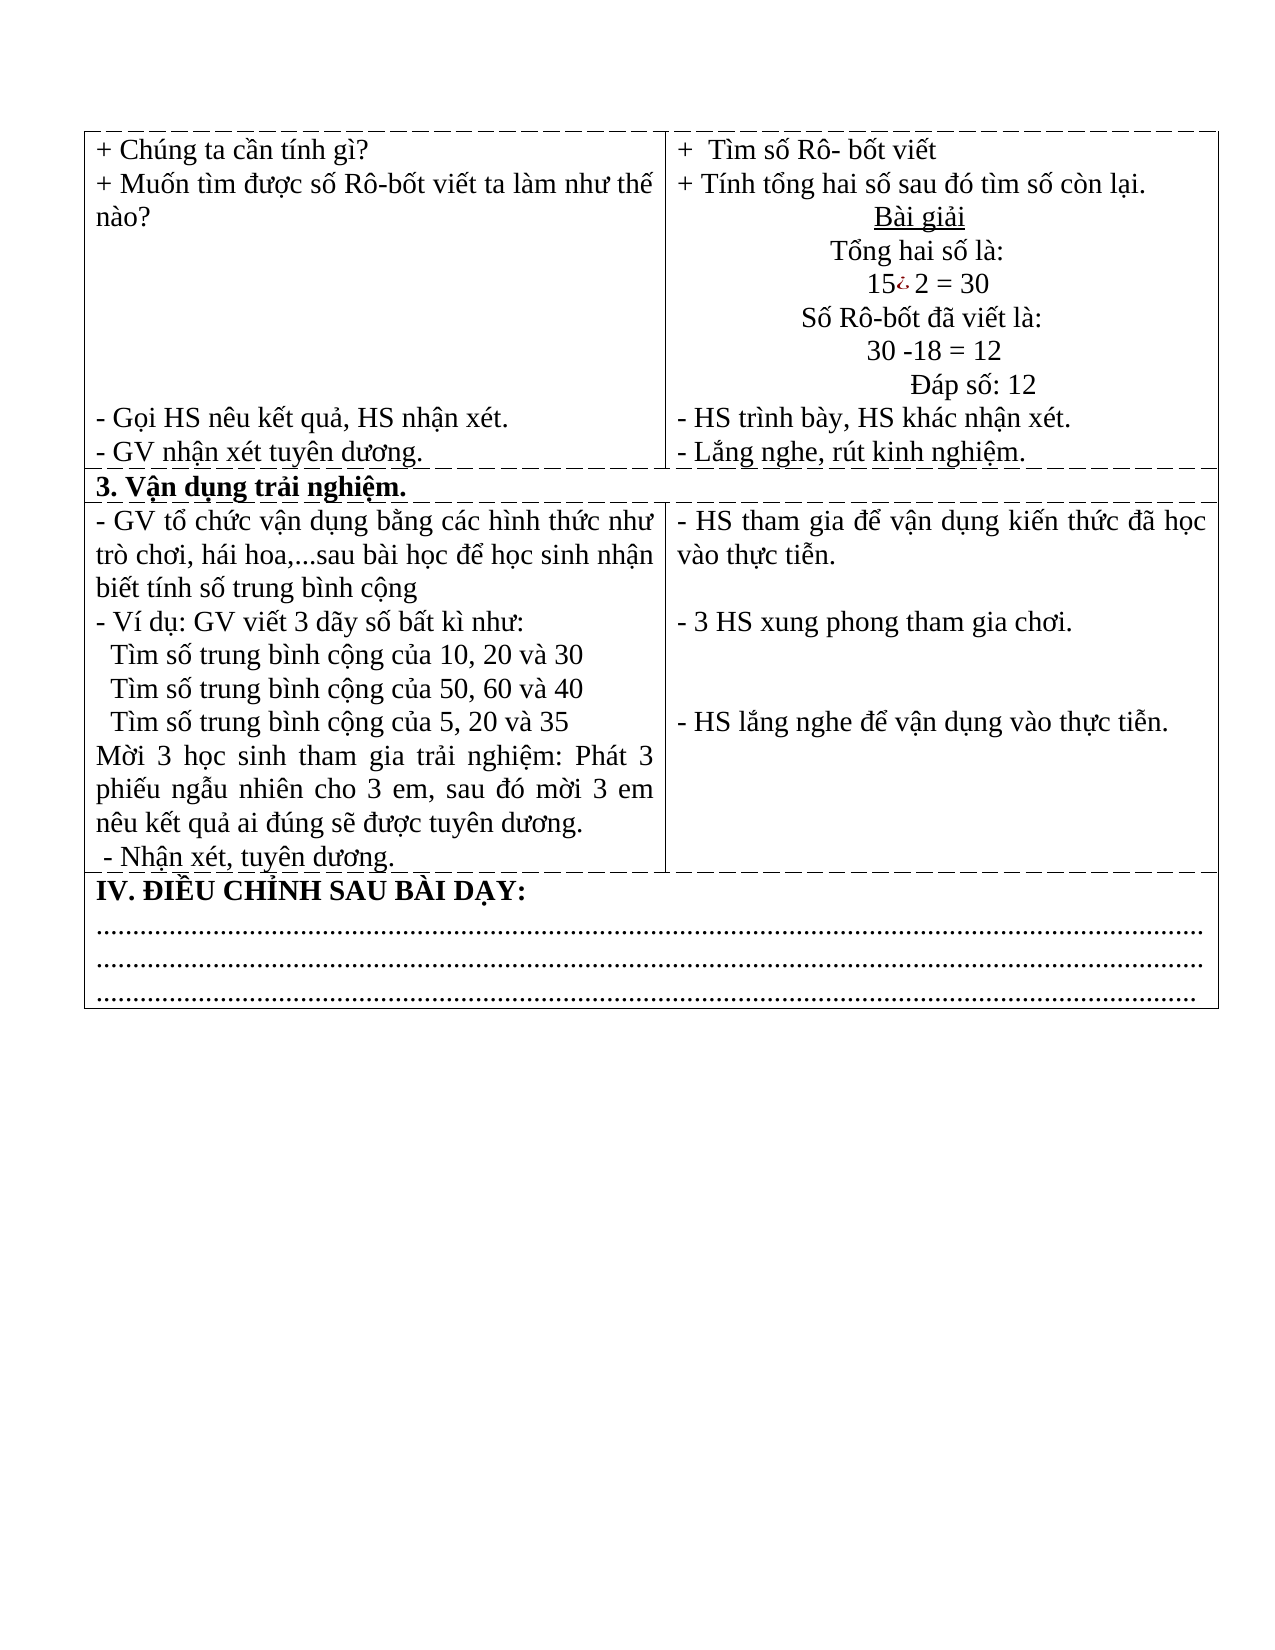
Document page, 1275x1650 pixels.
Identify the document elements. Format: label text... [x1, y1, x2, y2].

table_cell IV. ĐIỀU CHỈNH SAU BÀI DẠY: ........................................................................................................................................................ ........................................................................................................................................................ ....................................................................................................................................................... [85, 872, 1218, 1007]
table_cell - GV tổ chức vận dụng bằng các hình thức như trò chơi, hái hoa,...sau bài học để học sinh nhận biết tính số trung bình cộng - Ví dụ: GV viết 3 dãy số bất kì như: Tìm số trung bình cộng của 10, 20 và 30 Tìm số trung bình cộng của 50, 60 và 40 Tìm số trung bình cộng của 5, 20 và 35 Mời 3 học sinh tham gia trải nghiệm: Phát 3 phiếu ngẫu nhiên cho 3 em, sau đó mời 3 em nêu kết quả ai đúng sẽ được tuyên dương. - Nhận xét, tuyên dương. [85, 502, 665, 872]
table_cell - HS tham gia để vận dụng kiến thức đã học vào thực tiễn. - 3 HS xung phong tham gia chơi. - HS lắng nghe để vận dụng vào thực tiễn. [666, 502, 1218, 872]
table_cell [85, 131, 665, 468]
table_cell 3. Vận dụng trải nghiệm. [85, 468, 1218, 502]
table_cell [666, 131, 1218, 468]
